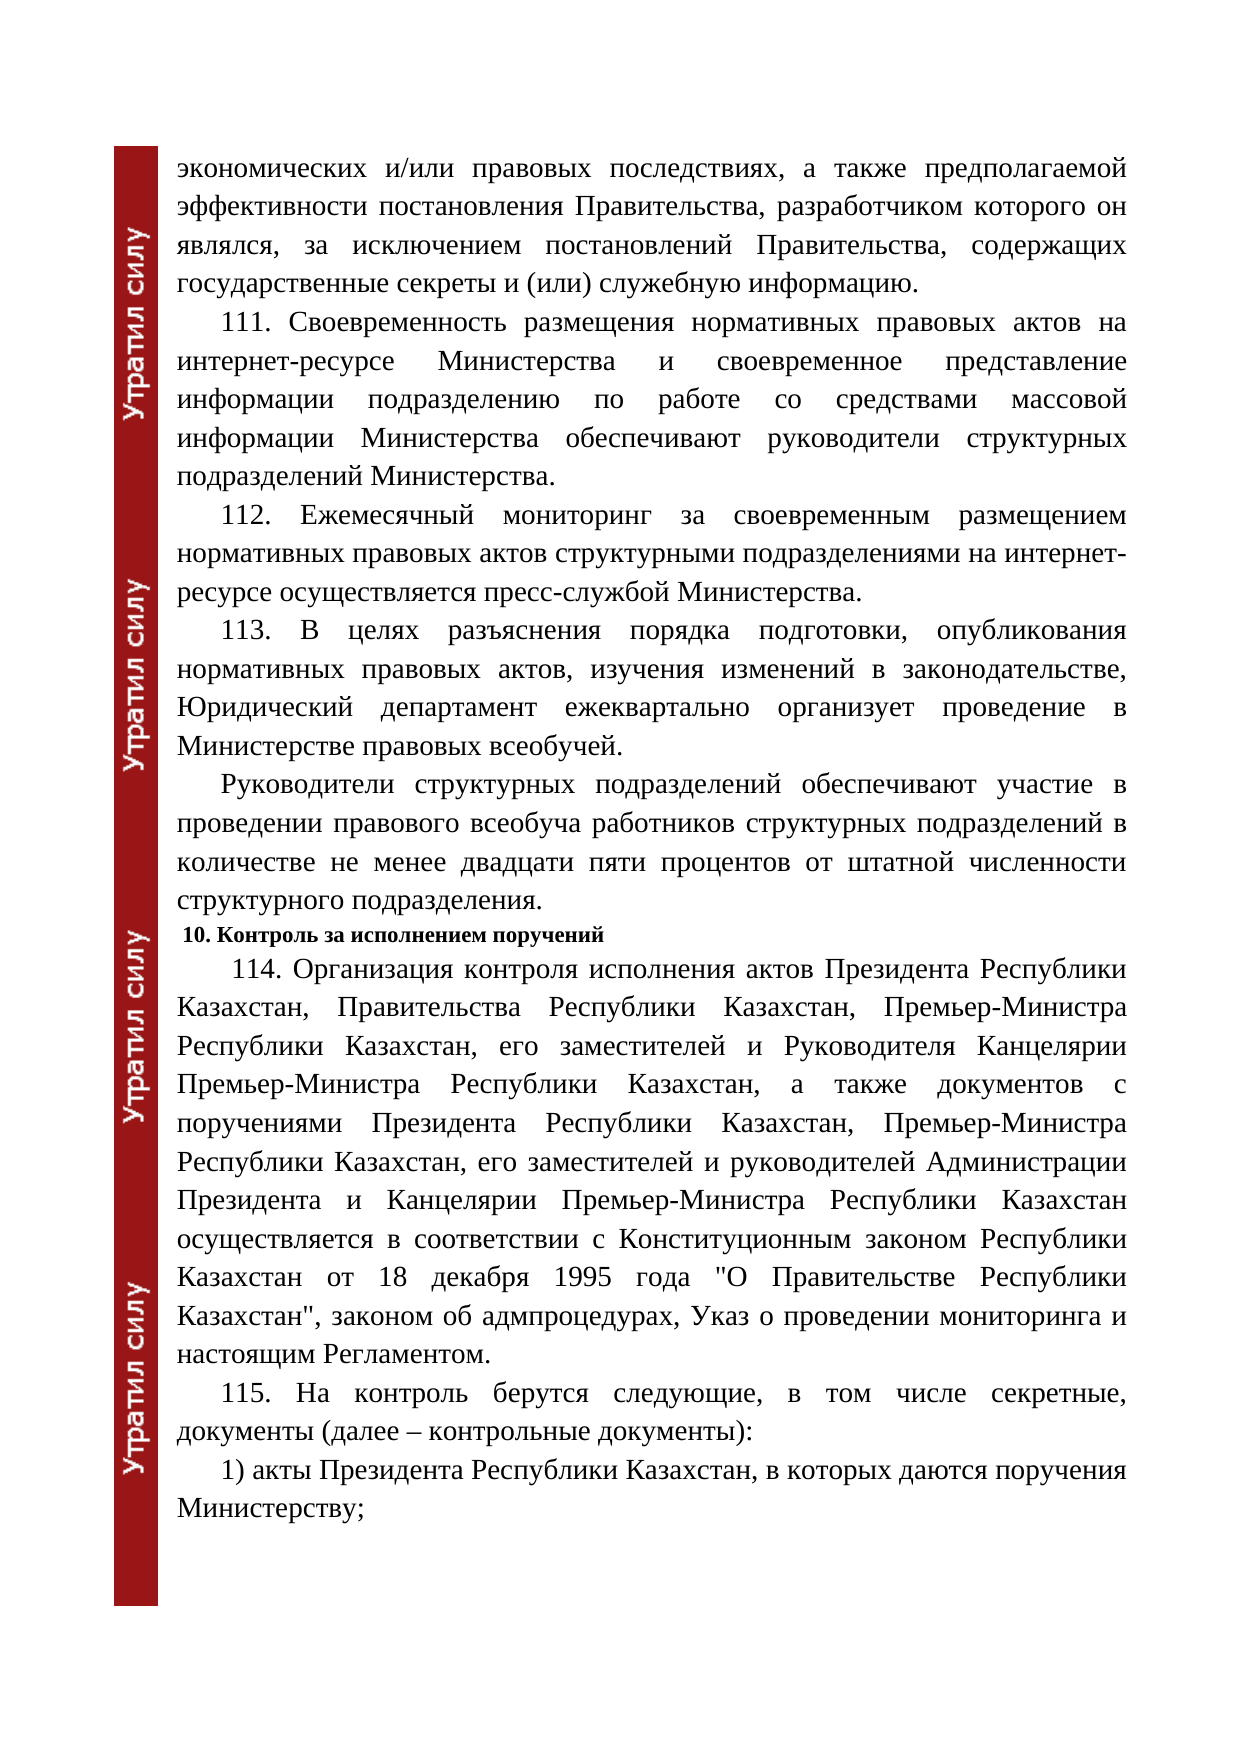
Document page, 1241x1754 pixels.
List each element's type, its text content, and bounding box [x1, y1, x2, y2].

picture [114, 299, 158, 304]
picture [114, 1524, 158, 1606]
picture [114, 947, 158, 951]
text 113. В целях разъяснения порядка подготовки, опубликования нормативных правовых актов, изучения изменений в законодательстве, Юридический департамент ежеквартально организует проведение в Министерстве правовых всеобучей. [112, 612, 1128, 762]
text 114. Организация контроля исполнения актов Президента Республики Казахстан, Правительства Республики Казахстан, Премьер-Министра Республики Казахстан, его заместителей и Руководителя Канцелярии Премьер-Министра Республики Казахстан, а также документов с поручениями Президента Республики Казахстан, Премьер-Министра Республики Казахстан, его заместителей и руководителей Администрации Президента и Канцелярии Премьер-Министра Республики Казахстан осуществляется в соответствии с Конституционным законом Республики Казахстан от 18 декабря 1995 года "О Правительстве Республики Казахстан", законом об адмпроцедурах, Указ о проведении мониторинга и настоящим Регламентом. [112, 951, 1128, 1370]
text 10. Контроль за исполнением поручений [112, 921, 1128, 947]
text 111. Своевременность размещения нормативных правовых актов на интернет-ресурсе Министерства и своевременное представление информации подразделению по работе со средствами массовой информации Министерства обеспечивают руководители структурных подразделений Министерства. [112, 304, 1128, 492]
picture [114, 916, 158, 921]
picture [114, 762, 158, 767]
text 1) акты Президента Республики Казахстан, в которых даются поручения Министерству; [112, 1452, 1128, 1524]
picture [114, 1447, 158, 1452]
text 115. На контроль берутся следующие, в том числе секретные, документы (далее – контрольные документы): [112, 1375, 1128, 1447]
picture [114, 146, 158, 150]
picture [114, 607, 158, 612]
text 112. Ежемесячный мониторинг за своевременным размещением нормативных правовых актов структурными подразделениями на интернет-ресурсе осуществляется пресс-службой Министерства. [112, 497, 1128, 607]
picture [114, 1370, 158, 1375]
text Руководители структурных подразделений обеспечивают участие в проведении правового всеобуча работников структурных подразделений в количестве не менее двадцати пяти процентов от штатной численности структурного подразделения. [112, 767, 1128, 916]
picture [114, 492, 158, 497]
